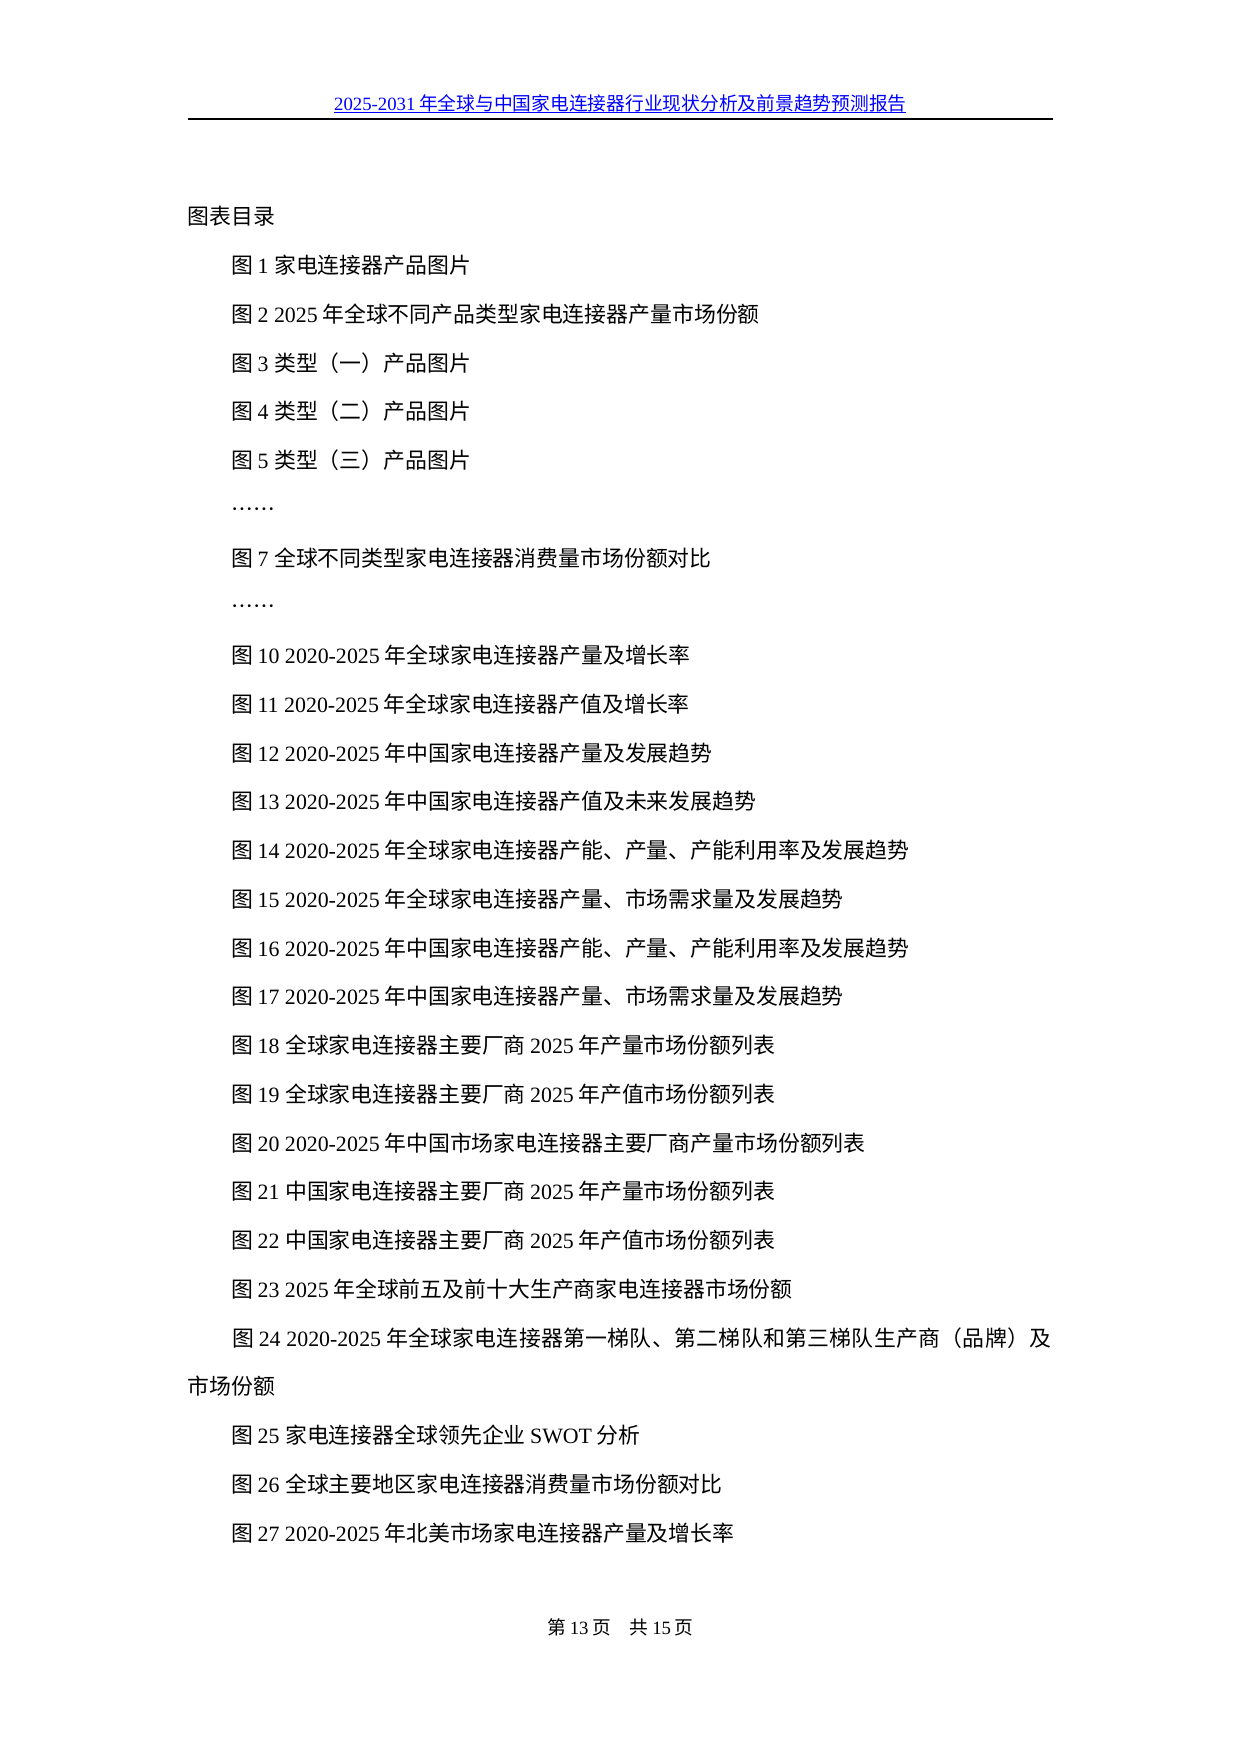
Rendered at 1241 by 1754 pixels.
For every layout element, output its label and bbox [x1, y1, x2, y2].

text [187, 150, 1053, 1548]
